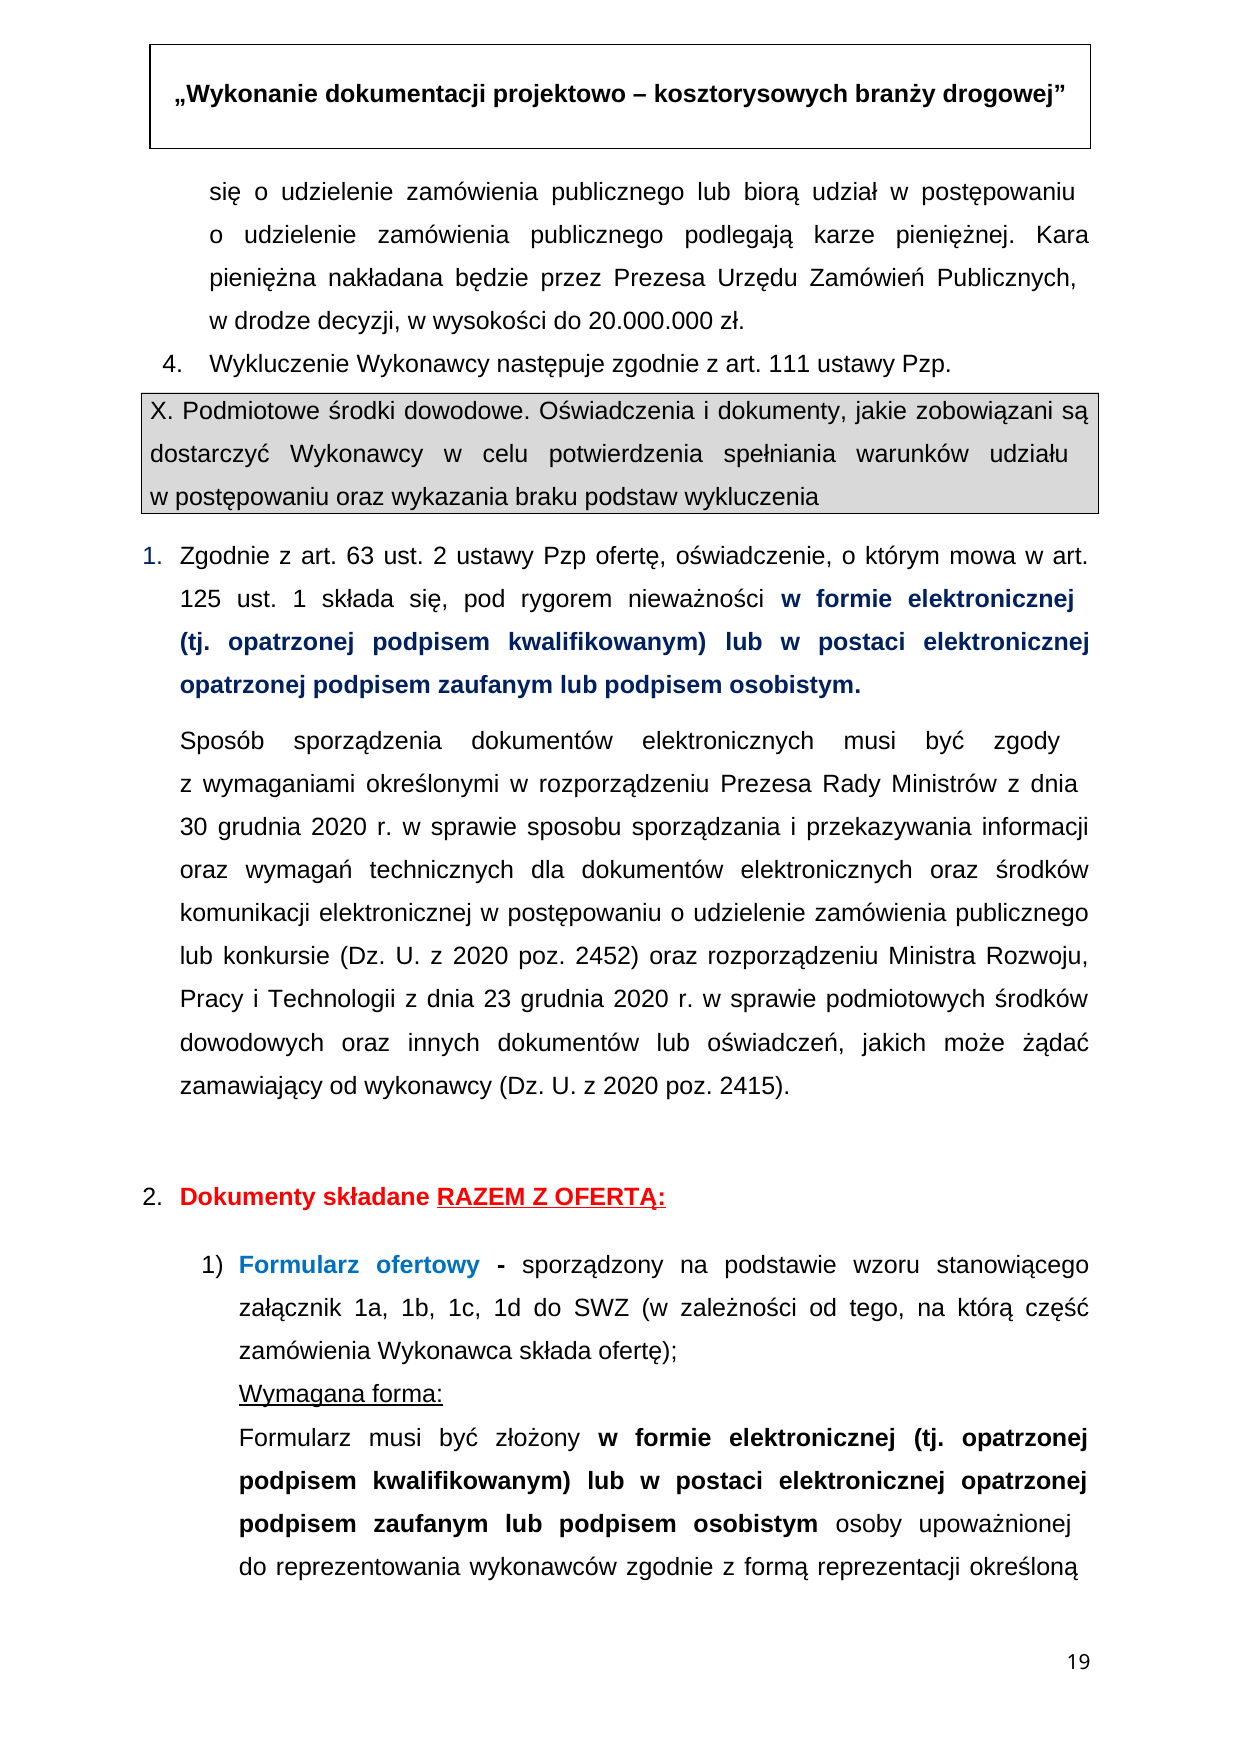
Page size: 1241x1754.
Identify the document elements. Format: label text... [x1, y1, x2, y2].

list Sposób sporządzenia dokumentów elektronicznych musi być zgody z wymaganiami określonymi w rozporządzeniu Prezesa Rady Ministrów z dnia 30 grudnia 2020 r. w sprawie sposobu sporządzania i przekazywania informacji oraz wymagań technicznych dla dokumentów elektronicznych oraz środków komunikacji elektronicznej w postępowaniu o udzielenie zamówienia publicznego lub konkursie (Dz. U. z 2020 poz. 2452) oraz rozporządzeniu Ministra Rozwoju, Pracy i Technologii z dnia 23 grudnia 2020 r. w sprawie podmiotowych środków dowodowych oraz innych dokumentów lub oświadczeń, jakich może żądać zamawiający od wykonawcy (Dz. U. z 2020 poz. 2415). [179, 726, 1090, 1099]
subtitle X. Podmiotowe środki dowodowe. Oświadczenia i dokumenty, jakie zobowiązani są dostarczyć Wykonawcy w celu potwierdzenia spełniania warunków udziału w postępowaniu oraz wykazania braku podstaw wykluczenia [142, 394, 1098, 513]
list Dokumenty składane RAZEM Z OFERTĄ: [142, 1182, 1090, 1211]
list Wykluczenie Wykonawcy następuje zgodnie z art. 111 ustawy Pzp. [162, 349, 1090, 378]
list Formularz ofertowy - sporządzony na podstawie wzoru stanowiącego załącznik 1a, 1b, 1c, 1d do SWZ (w zależności od tego, na którą część zamówienia Wykonawca składa ofertę); [201, 1250, 1090, 1365]
text Wymagana forma: [239, 1379, 1088, 1408]
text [209, 177, 1090, 335]
list Zgodnie z art. 63 ust. 2 ustawy Pzp ofertę, oświadczenie, o którym mowa w art. 125 ust. 1 składa się, pod rygorem nieważności w formie elektronicznej (tj. opatrzonej podpisem kwalifikowanym) lub w postaci elektronicznej opatrzonej podpisem zaufanym lub podpisem osobistym. [142, 541, 1090, 699]
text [239, 1422, 1088, 1581]
